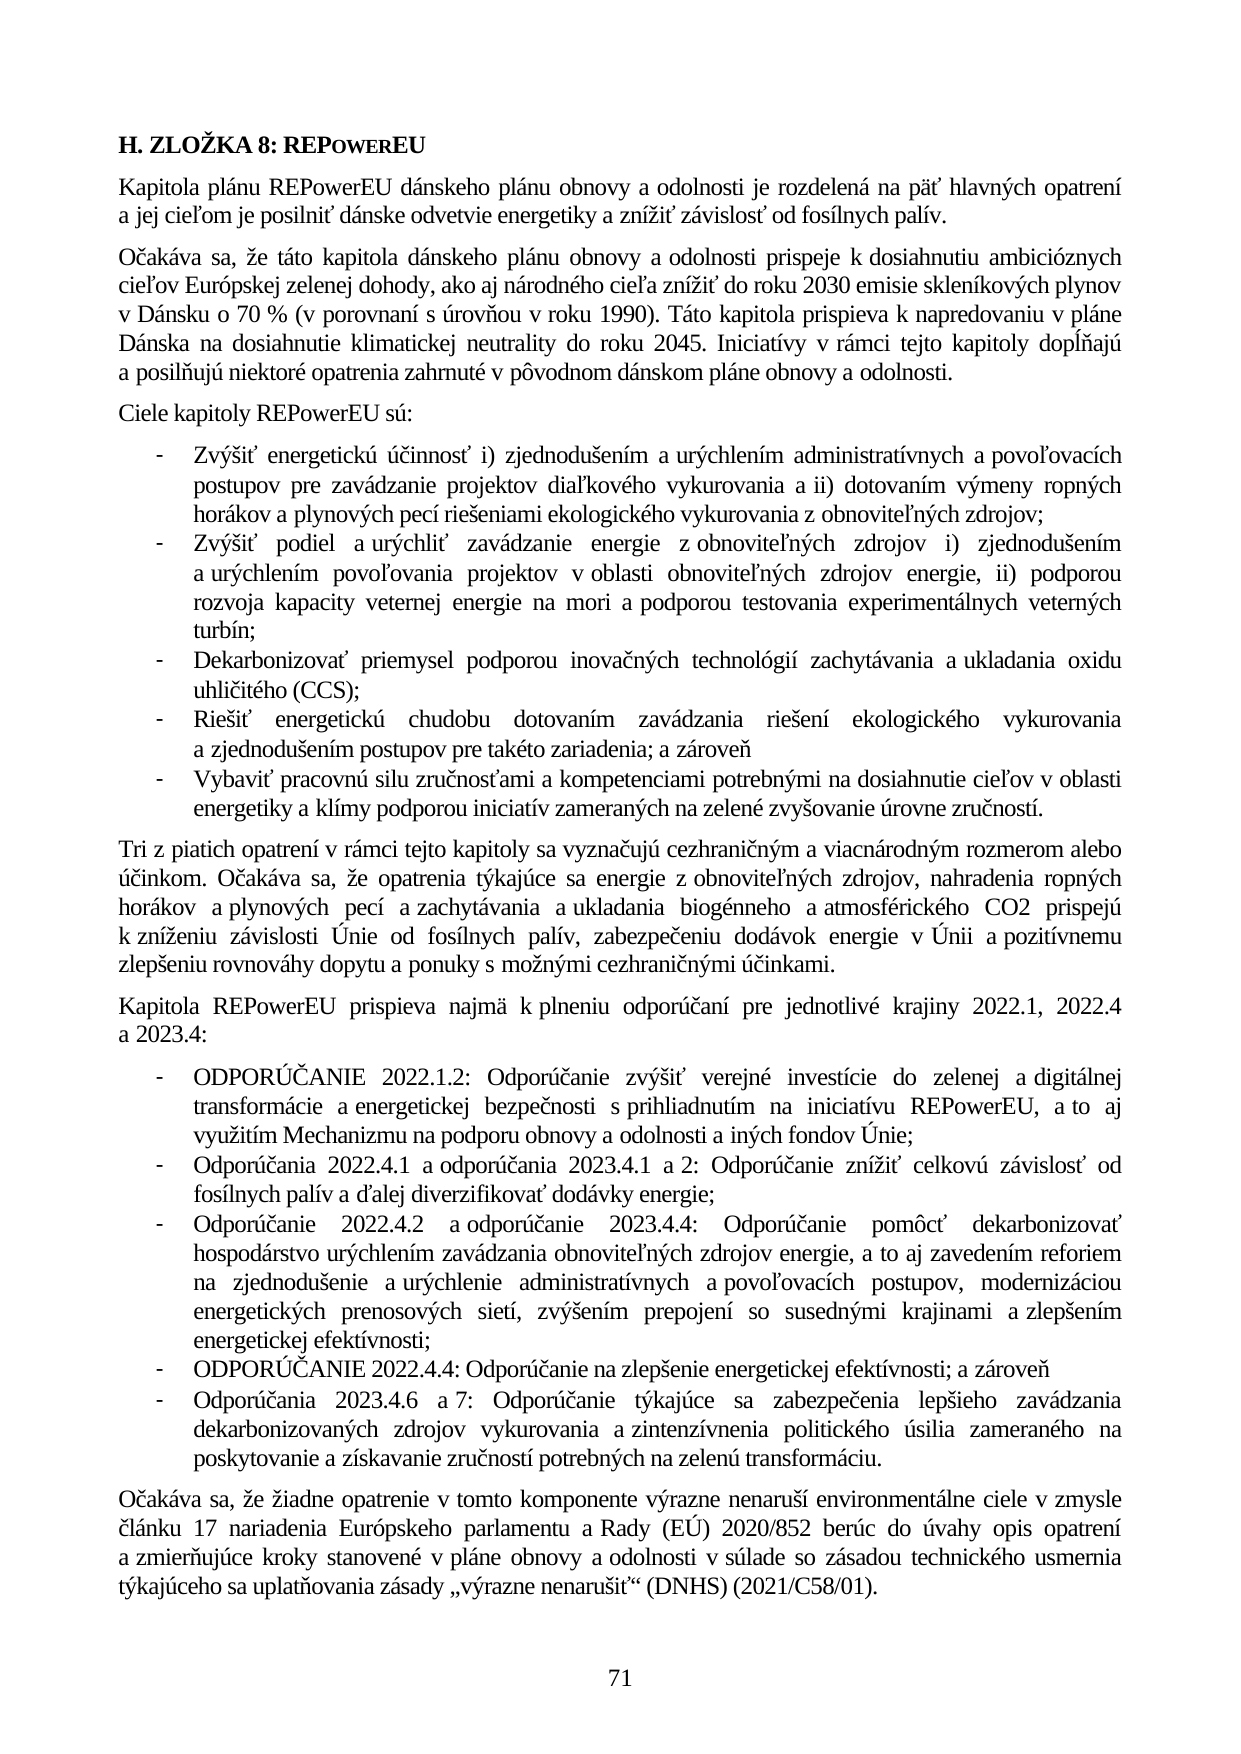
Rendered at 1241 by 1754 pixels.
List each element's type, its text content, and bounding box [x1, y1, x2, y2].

text Kapitola plánu REPowerEU dánskeho plánu obnovy a odolnosti je rozdelená na päť hlavných opatrení a jej cieľom je posilniť dánske odvetvie energetiky a znížiť závislosť od fosílnych palív. [118, 172, 1122, 229]
list Odporúčania 2022.4.1 a odporúčania 2023.4.1 a 2: Odporúčanie znížiť celkovú závislosť od fosílnych palív a ďalej diverzifikovať dodávky energie; [156, 1149, 1122, 1208]
list Dekarbonizovať priemysel podporou inovačných technológií zachytávania a ukladania oxidu uhličitého (CCS); [156, 644, 1122, 703]
text Očakáva sa, že táto kapitola dánskeho plánu obnovy a odolnosti prispeje k dosiahnutiu ambicióznych cieľov Európskej zelenej dohody, ako aj národného cieľa znížiť do roku 2030 emisie skleníkových plynov v Dánsku o 70 % (v porovnaní s úrovňou v roku 1990). Táto kapitola prispieva k napredovaniu v pláne Dánska na dosiahnutie klimatickej neutrality do roku 2045. Iniciatívy v rámci tejto kapitoly dopĺňajú a posilňujú niektoré opatrenia zahrnuté v pôvodnom dánskom pláne obnovy a odolnosti. [118, 242, 1122, 386]
list Odporúčanie 2022.4.2 a odporúčanie 2023.4.4: Odporúčanie pomôcť dekarbonizovať hospodárstvo urýchlením zavádzania obnoviteľných zdrojov energie, a to aj zavedením reforiem na zjednodušenie a urýchlenie administratívnych a povoľovacích postupov, modernizáciou energetických prenosových sietí, zvýšením prepojení so susednými krajinami a zlepšením energetickej efektívnosti; [156, 1208, 1122, 1353]
list Riešiť energetickú chudobu dotovaním zavádzania riešení ekologického vykurovania a zjednodušením postupov pre takéto zariadenia; a zároveň [156, 703, 1122, 763]
text Očakáva sa, že žiadne opatrenie v tomto komponente výrazne nenaruší environmentálne ciele v zmysle článku 17 nariadenia Európskeho parlamentu a Rady (EÚ) 2020/852 berúc do úvahy opis opatrení a zmierňujúce kroky stanovené v pláne obnovy a odolnosti v súlade so zásadou technického usmernia týkajúceho sa uplatňovania zásady „výrazne nenarušiť“ (DNHS) (2021/C58/01). [118, 1484, 1122, 1599]
list Zvýšiť podiel a urýchliť zavádzanie energie z obnoviteľných zdrojov i) zjednodušením a urýchlením povoľovania projektov v oblasti obnoviteľných zdrojov energie, ii) podporou rozvoja kapacity veternej energie na mori a podporou testovania experimentálnych veterných turbín; [156, 527, 1122, 644]
text Kapitola REPowerEU prispieva najmä k plneniu odporúčaní pre jednotlivé krajiny 2022.1, 2022.4 a 2023.4: [118, 991, 1122, 1048]
list ODPORÚČANIE 2022.1.2: Odporúčanie zvýšiť verejné investície do zelenej a digitálnej transformácie a energetickej bezpečnosti s prihliadnutím na iniciatívu REPowerEU, a to aj využitím Mechanizmu na podporu obnovy a odolnosti a iných fondov Únie; [156, 1061, 1122, 1149]
text Tri z piatich opatrení v rámci tejto kapitoly sa vyznačujú cezhraničným a viacnárodným rozmerom alebo účinkom. Očakáva sa, že opatrenia týkajúce sa energie z obnoviteľných zdrojov, nahradenia ropných horákov a plynových pecí a zachytávania a ukladania biogénneho a atmosférického CO2 prispejú k zníženiu závislosti Únie od fosílnych palív, zabezpečeniu dodávok energie v Únii a pozitívnemu zlepšeniu rovnováhy dopytu a ponuky s možnými cezhraničnými účinkami. [118, 834, 1122, 978]
list Odporúčania 2023.4.6 a 7: Odporúčanie týkajúce sa zabezpečenia lepšieho zavádzania dekarbonizovaných zdrojov vykurovania a zintenzívnenia politického úsilia zameraného na poskytovanie a získavanie zručností potrebných na zelenú transformáciu. [156, 1384, 1122, 1472]
list Zvýšiť energetickú účinnosť i) zjednodušením a urýchlením administratívnych a povoľovacích postupov pre zavádzanie projektov diaľkového vykurovania a ii) dotovaním výmeny ropných horákov a plynových pecí riešeniami ekologického vykurovania z obnoviteľných zdrojov; [156, 439, 1122, 527]
text H. ZLOŽKA 8: REPowerEU [143, 131, 1122, 159]
text Ciele kapitoly REPowerEU sú: [118, 398, 1122, 427]
list ODPORÚČANIE 2022.4.4: Odporúčanie na zlepšenie energetickej efektívnosti; a zároveň [156, 1353, 1122, 1384]
list Vybaviť pracovnú silu zručnosťami a kompetenciami potrebnými na dosiahnutie cieľov v oblasti energetiky a klímy podporou iniciatív zameraných na zelené zvyšovanie úrovne zručností. [156, 763, 1122, 822]
